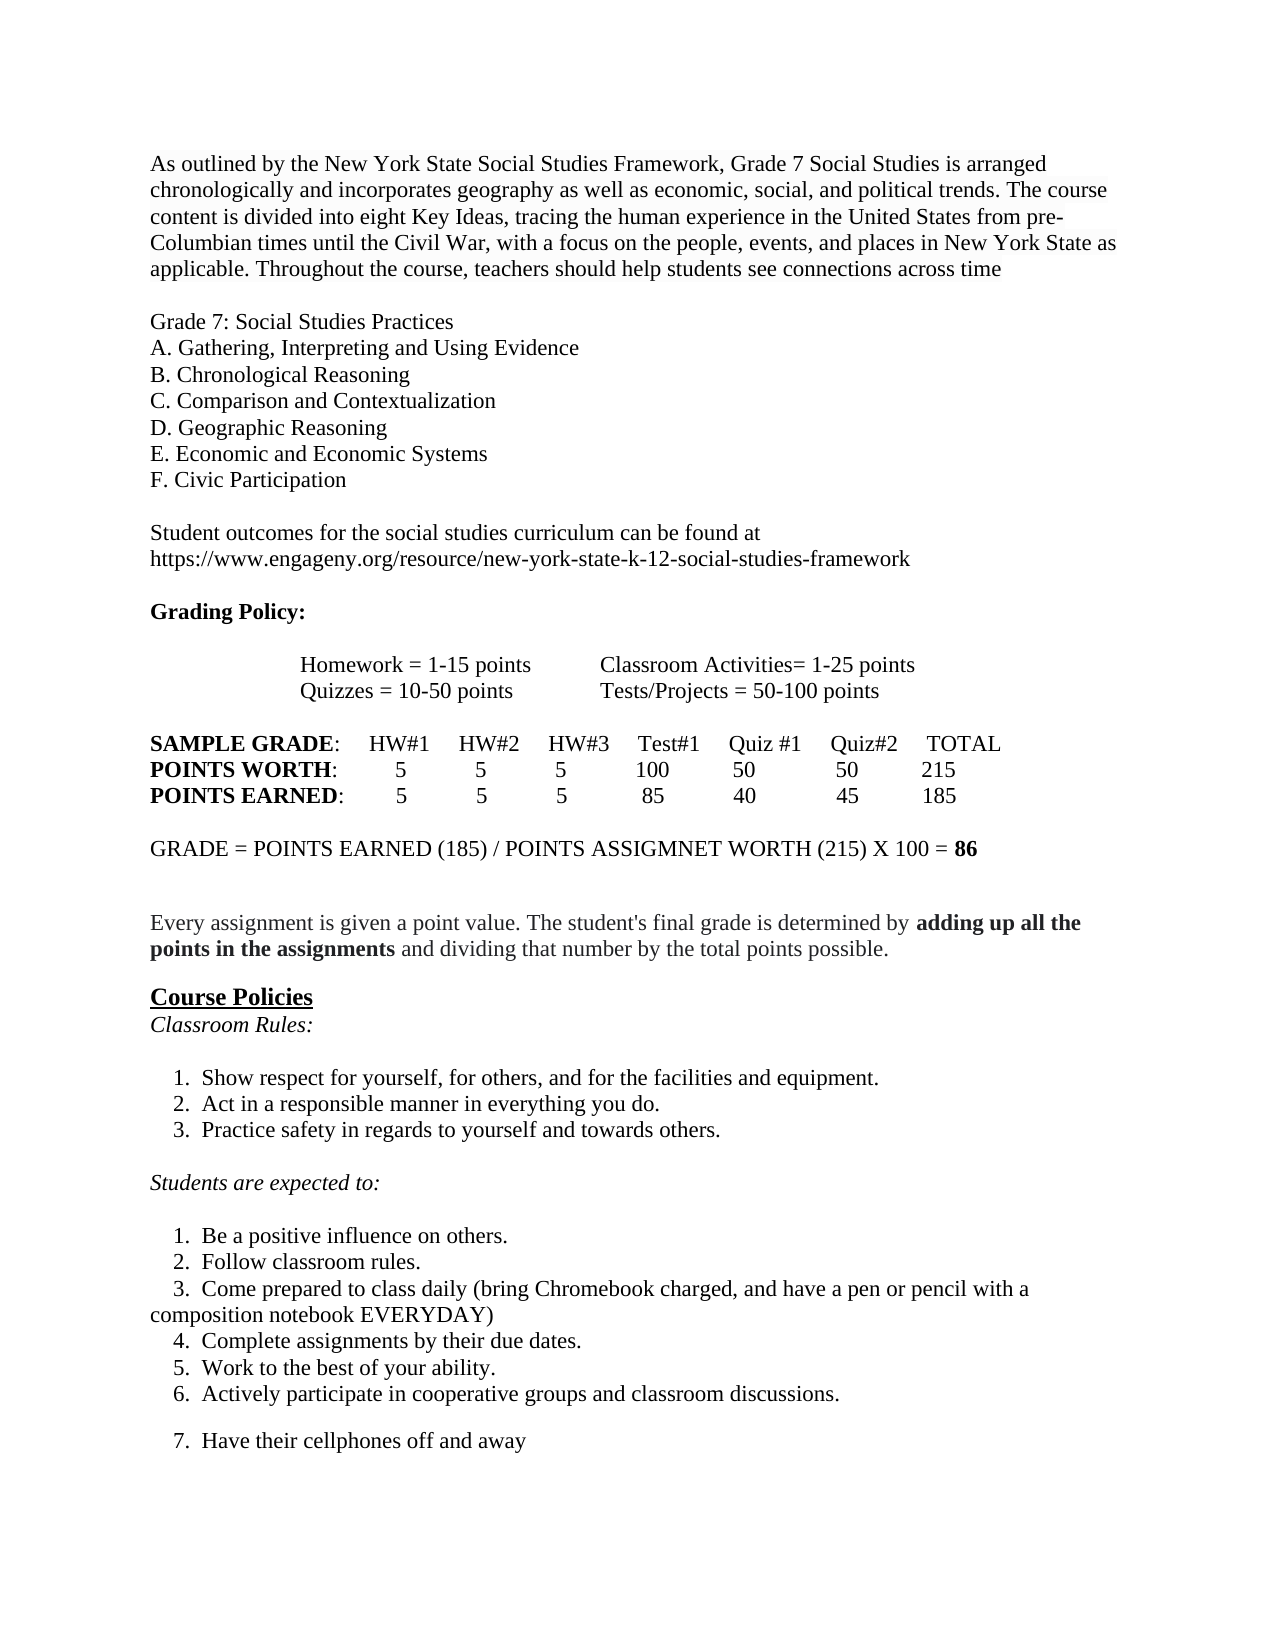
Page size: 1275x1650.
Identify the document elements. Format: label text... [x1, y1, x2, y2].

text 7. Have their cellphones off and away [150, 1427, 1125, 1453]
text Student outcomes for the social studies curriculum can be found at https://www.engageny.org/resource/new-york-state-k-12-social-studies-framework [150, 519, 1125, 572]
text C. Comparison and Contextualization [150, 387, 1125, 413]
text A. Gathering, Interpreting and Using Evidence [150, 334, 1125, 361]
text B. Chronological Reasoning [150, 361, 1125, 387]
text SAMPLE GRADE: HW#1 HW#2 HW#3 Test#1 Quiz #1 Quiz#2 TOTAL [150, 730, 1125, 756]
text GRADE = POINTS EARNED (185) / POINTS ASSIGMNET WORTH (215) X 100 = 86 [150, 835, 1125, 862]
text POINTS EARNED: 5 5 5 85 40 45 185 [150, 782, 1125, 809]
text Every assignment is given a point value. The student's final grade is determined by adding up all the points in the assignments and dividing that number by the total points possible. [889, 909, 1125, 961]
subtitle Course Policies [150, 982, 1125, 1011]
text Grade 7: Social Studies Practices [150, 308, 1125, 334]
text Homework = 1-15 points Classroom Activities= 1-25 points [150, 651, 1125, 677]
text Quizzes = 10-50 points Tests/Projects = 50-100 points [225, 677, 1125, 703]
text POINTS WORTH: 5 5 5 100 50 50 215 [150, 756, 1125, 782]
text D. Geographic Reasoning [150, 413, 1125, 440]
text E. Economic and Economic Systems [150, 440, 1125, 466]
text F. Civic Participation [150, 466, 1125, 493]
text Grading Policy: [150, 598, 1125, 624]
text Classroom Rules: 1. Show respect for yourself, for others, and for the facilities and equipment. 2. Act in a responsible manner in everything you do. 3. Practice safety in regards to yourself and towards others. Students are expected to: 1. Be a positive influence on others. 2. Follow classroom rules. 3. Come prepared to class daily (bring Chromebook charged, and have a pen or pencil with a composition notebook EVERYDAY) 4. Complete assignments by their due dates. 5. Work to the best of your ability. 6. Actively participate in cooperative groups and classroom discussions. [150, 1011, 1125, 1406]
